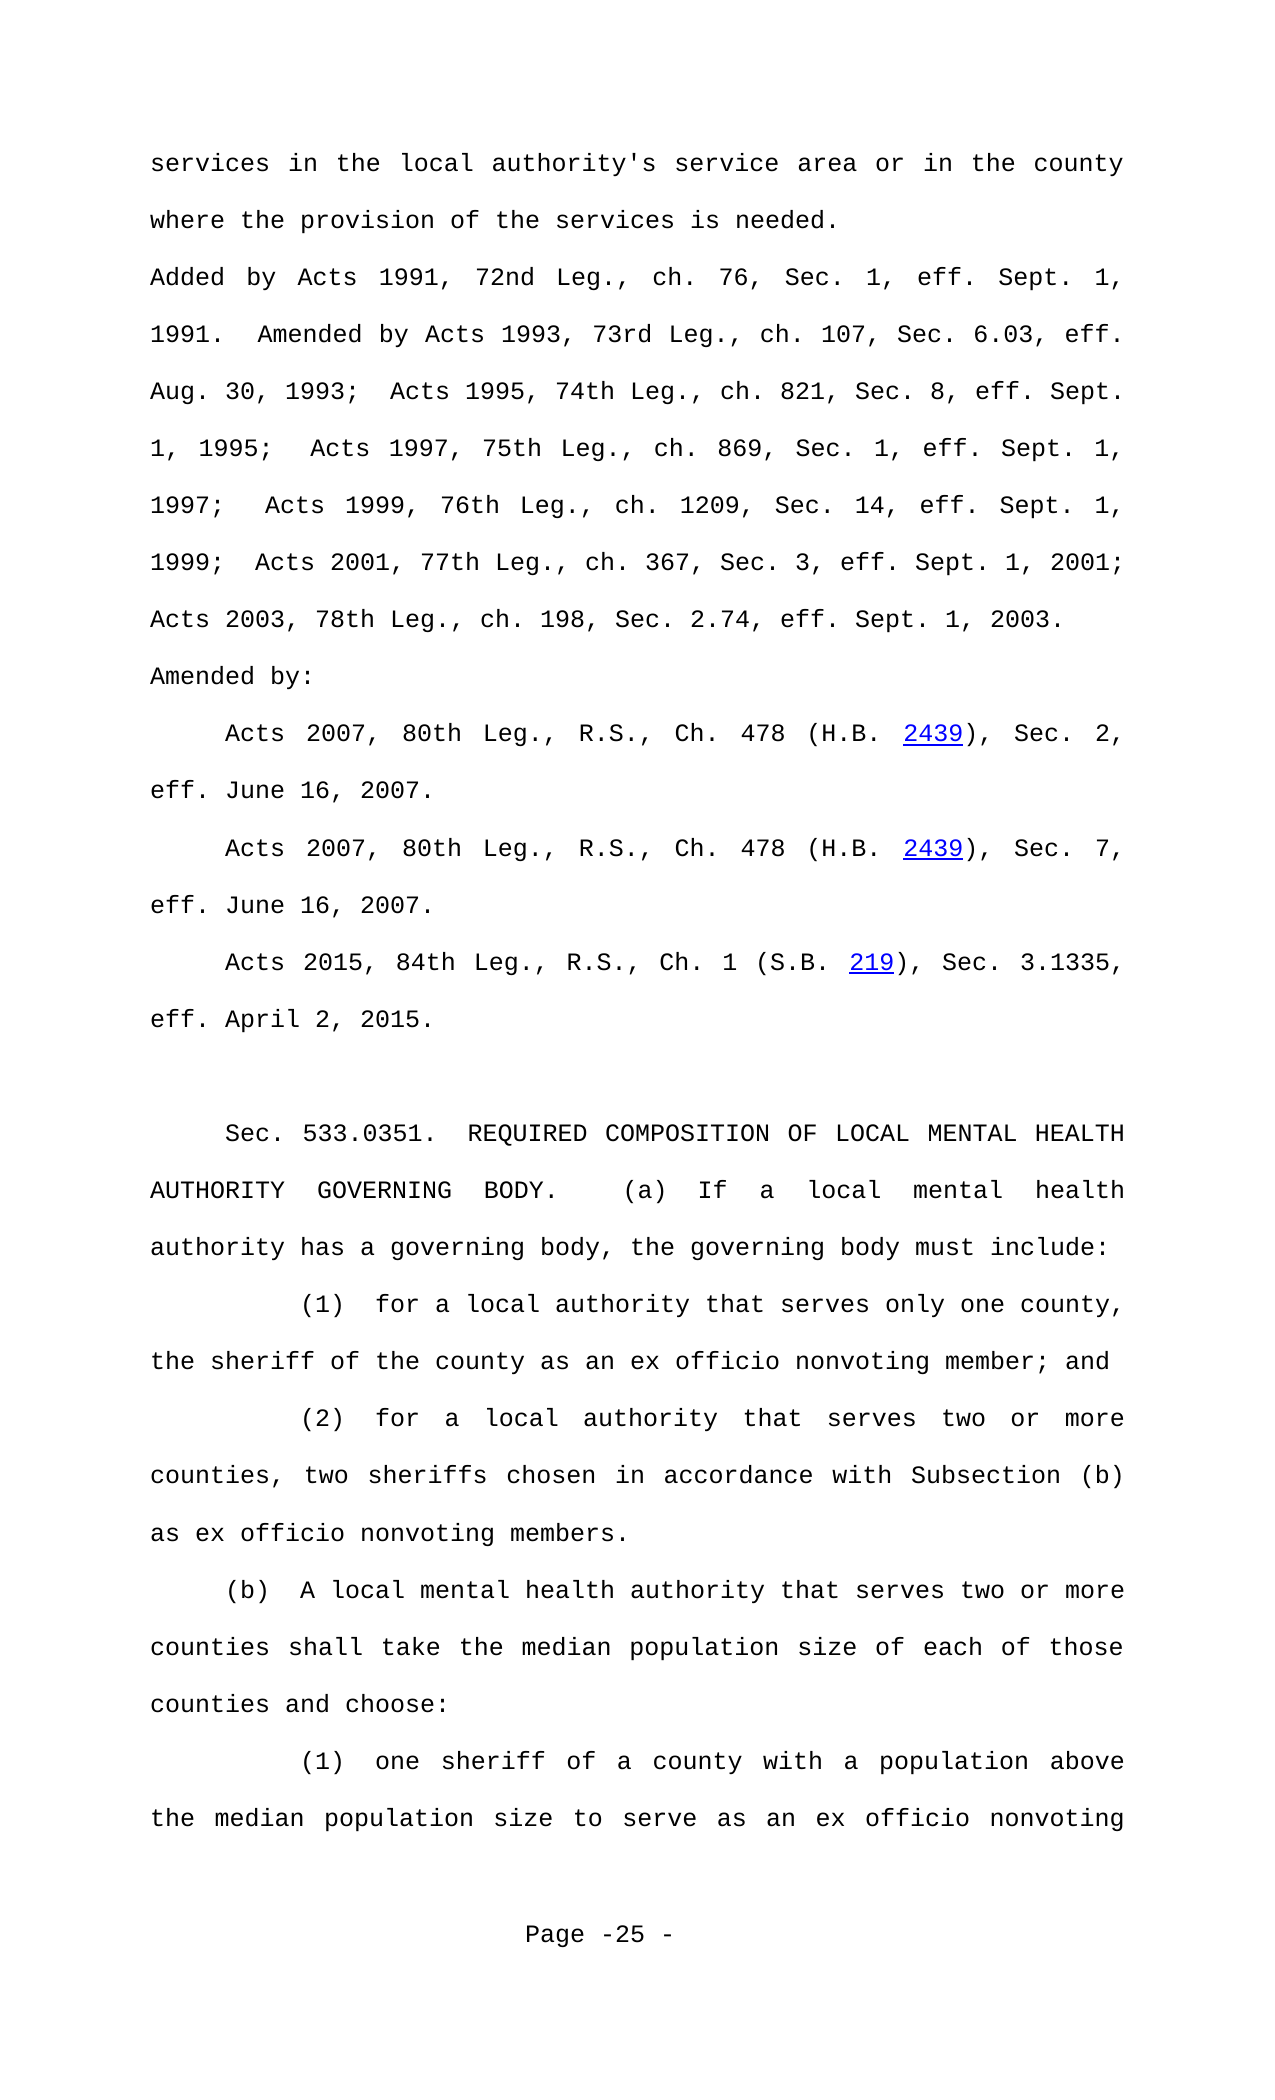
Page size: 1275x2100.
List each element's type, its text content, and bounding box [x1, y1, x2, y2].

text Amended by: [150, 664, 1125, 692]
text (1) one sheriff of a county with a population above the median population size to serve as an ex officio nonvoting member under Subsection (a); and [150, 1748, 1125, 1834]
text (2) for a local authority that serves two or more counties, two sheriffs chosen in accordance with Subsection (b) as ex officio nonvoting members. [150, 1406, 1125, 1548]
text Acts 2007, 80th Leg., R.S., Ch. 478 (H.B. 2439), Sec. 7, eff. June 16, 2007. [150, 835, 1125, 921]
text Acts 2015, 84th Leg., R.S., Ch. 1 (S.B. 219), Sec. 3.1335, eff. April 2, 2015. [150, 949, 1125, 1035]
text (1) for a local authority that serves only one county, the sheriff of the county as an ex officio nonvoting member; and [150, 1292, 1125, 1377]
text Sec. 533.0351. REQUIRED COMPOSITION OF LOCAL MENTAL HEALTH AUTHORITY GOVERNING BODY. (a) If a local mental health authority has a governing body, the governing body must include: [150, 1120, 1125, 1263]
text Acts 2007, 80th Leg., R.S., Ch. 478 (H.B. 2439), Sec. 2, eff. June 16, 2007. [150, 721, 1125, 806]
text (b) A local mental health authority that serves two or more counties shall take the median population size of each of those counties and choose: [150, 1577, 1125, 1720]
text Added by Acts 1991, 72nd Leg., ch. 76, Sec. 1, eff. Sept. 1, 1991. Amended by Acts 1993, 73rd Leg., ch. 107, Sec. 6.03, eff. Aug. 30, 1993; Acts 1995, 74th Leg., ch. 821, Sec. 8, eff. Sept. 1, 1995; Acts 1997, 75th Leg., ch. 869, Sec. 1, eff. Sept. 1, 1997; Acts 1999, 76th Leg., ch. 1209, Sec. 14, eff. Sept. 1, 1999; Acts 2001, 77th Leg., ch. 367, Sec. 3, eff. Sept. 1, 2001; Acts 2003, 78th Leg., ch. 198, Sec. 2.74, eff. Sept. 1, 2003. [150, 264, 1125, 635]
